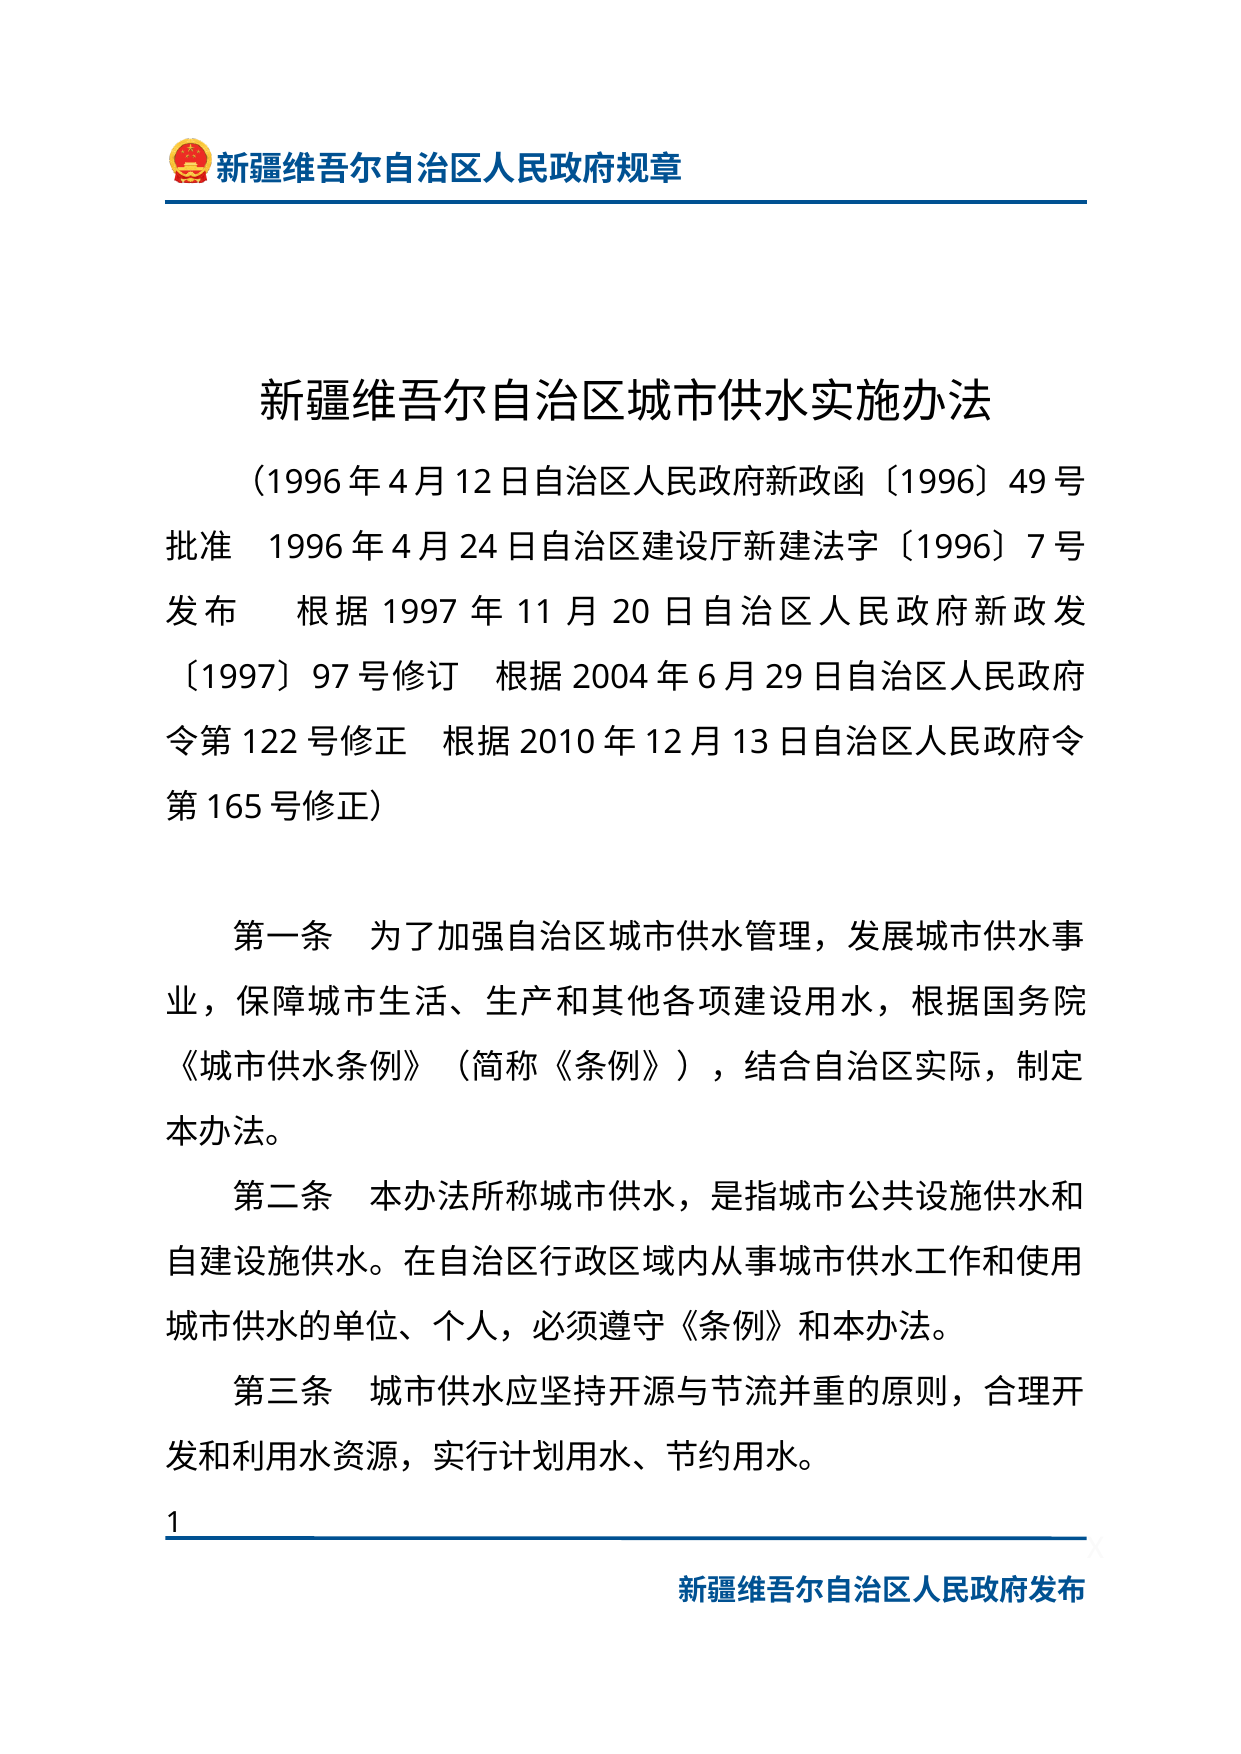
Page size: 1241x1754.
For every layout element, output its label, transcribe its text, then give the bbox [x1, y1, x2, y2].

picture [165, 136, 216, 187]
text 新疆维吾尔自治区城市供水实施办法 [165, 349, 1087, 446]
text （1996年4月12日自治区人民政府新政函〔1996〕49号批准 1996年4月24日自治区建设厅新建法字〔1996〕7号发布 根据1997年11月20日自治区人民政府新政发〔1997〕97号修订 根据2004年6月29日自治区人民政府令第122号修正 根据2010年12月13日自治区人民政府令第165号修正） [165, 446, 1087, 836]
text 第三条 城市供水应坚持开源与节流并重的原则，合理开发和利用水资源，实行计划用水、节约用水。 [165, 1356, 1087, 1486]
text 第二条 本办法所称城市供水，是指城市公共设施供水和自建设施供水。在自治区行政区域内从事城市供水工作和使用城市供水的单位、个人，必须遵守《条例》和本办法。 [165, 1161, 1087, 1356]
text 第一条 为了加强自治区城市供水管理，发展城市供水事业，保障城市生活、生产和其他各项建设用水，根据国务院《城市供水条例》（简称《条例》），结合自治区实际，制定本办法。 [165, 901, 1087, 1161]
